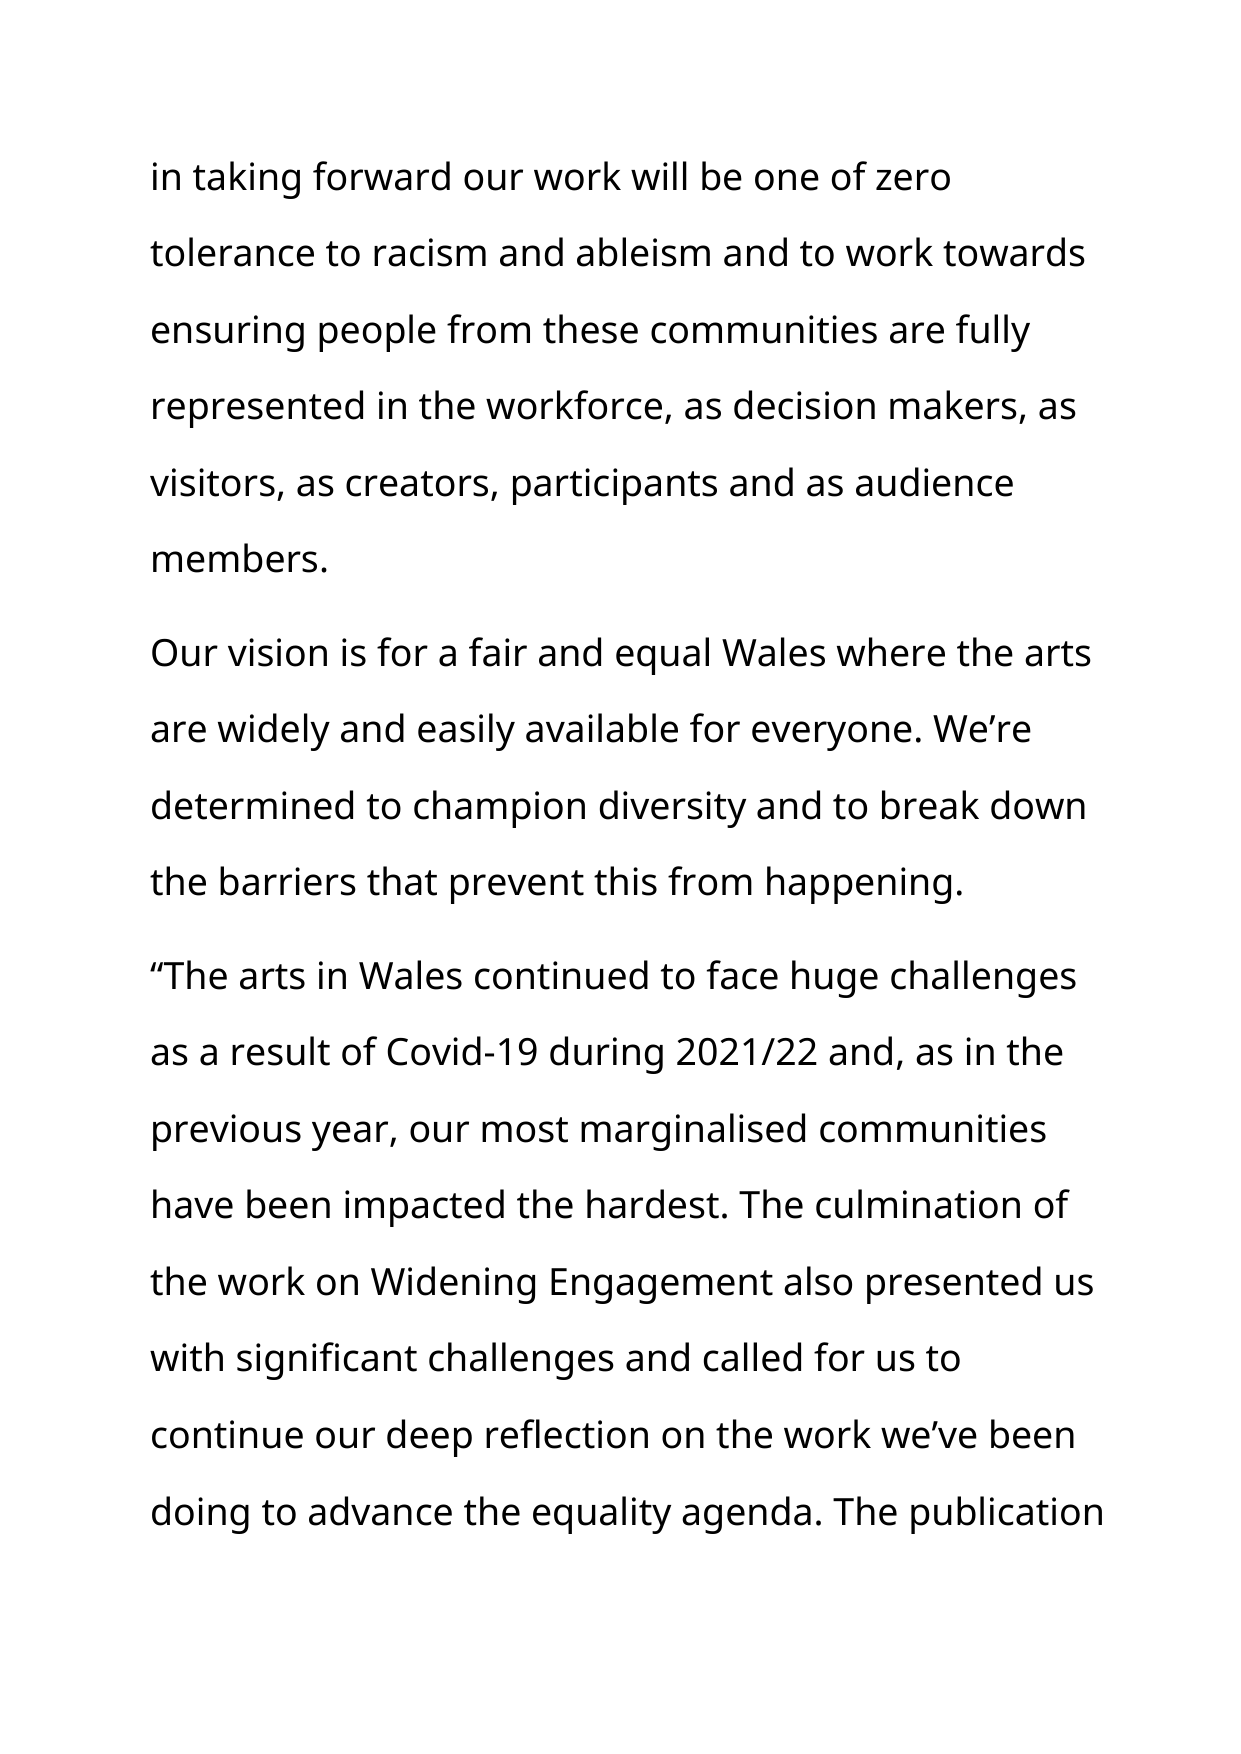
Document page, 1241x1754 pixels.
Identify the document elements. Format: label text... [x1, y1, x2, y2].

text Our vision is for a fair and equal Wales where the arts are widely and easily available for everyone. We’re determined to champion diversity and to break down the barriers that prevent this from happening. [150, 626, 1107, 907]
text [150, 150, 1107, 584]
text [150, 949, 1107, 1536]
